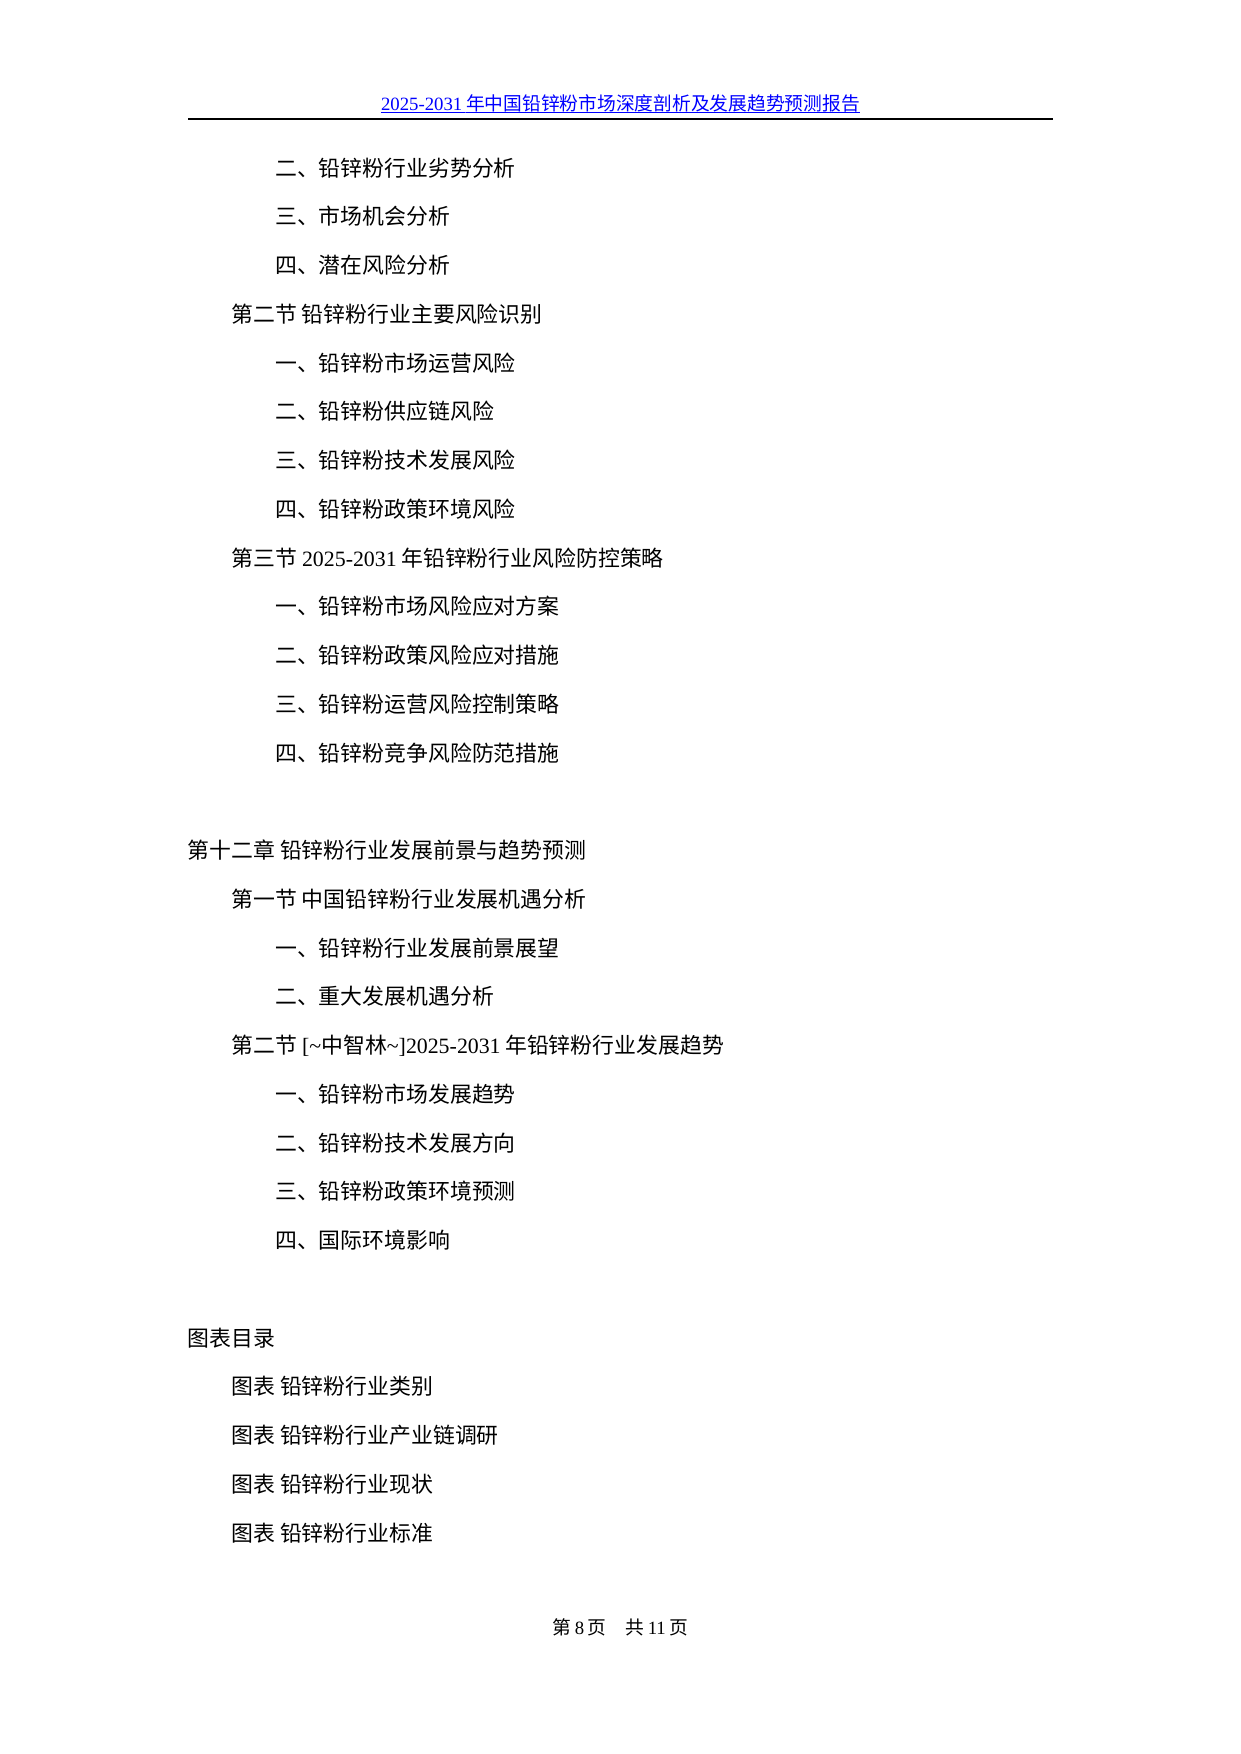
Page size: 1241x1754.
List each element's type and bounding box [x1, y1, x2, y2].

text [187, 150, 1053, 1548]
